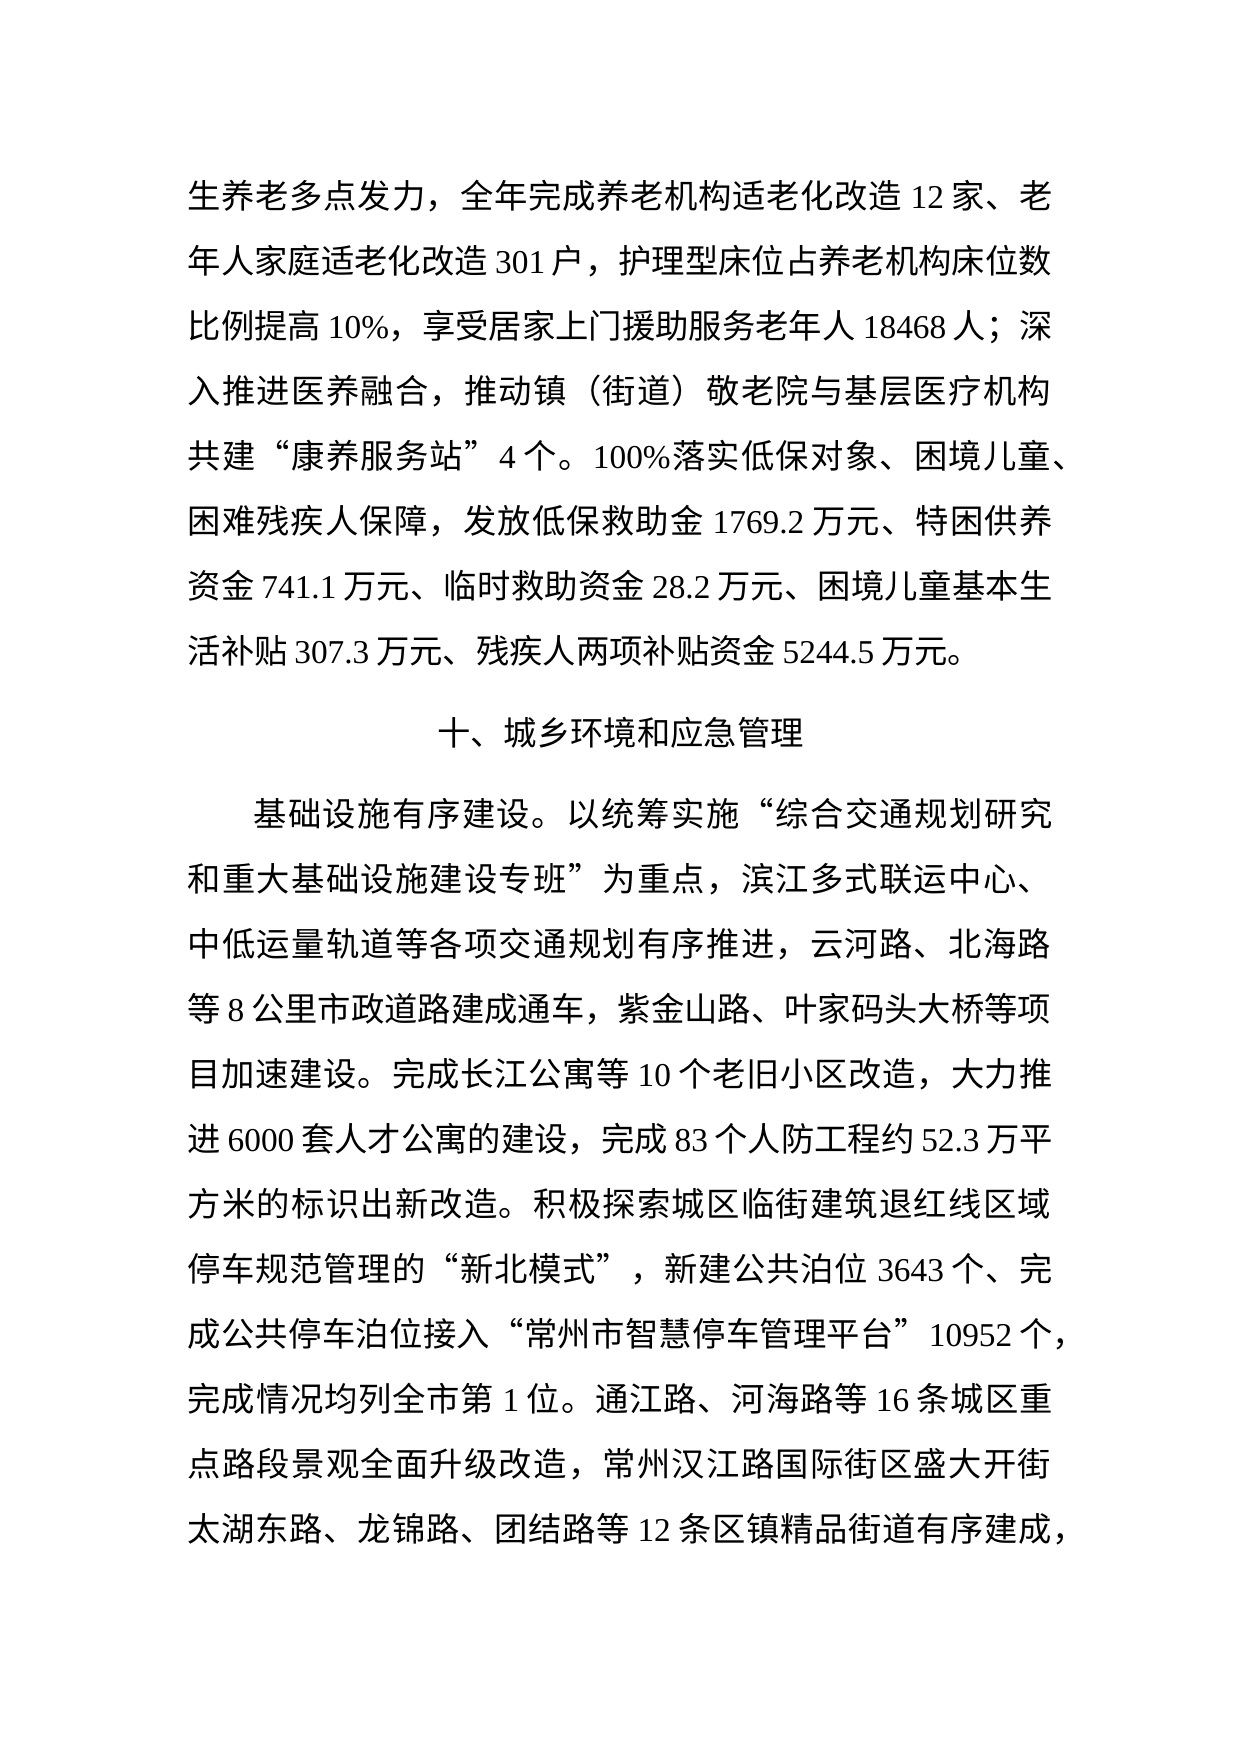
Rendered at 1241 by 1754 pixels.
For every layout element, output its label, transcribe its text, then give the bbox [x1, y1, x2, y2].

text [187, 162, 1053, 682]
text 十、城乡环境和应急管理 [187, 698, 1053, 763]
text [187, 779, 1053, 1559]
